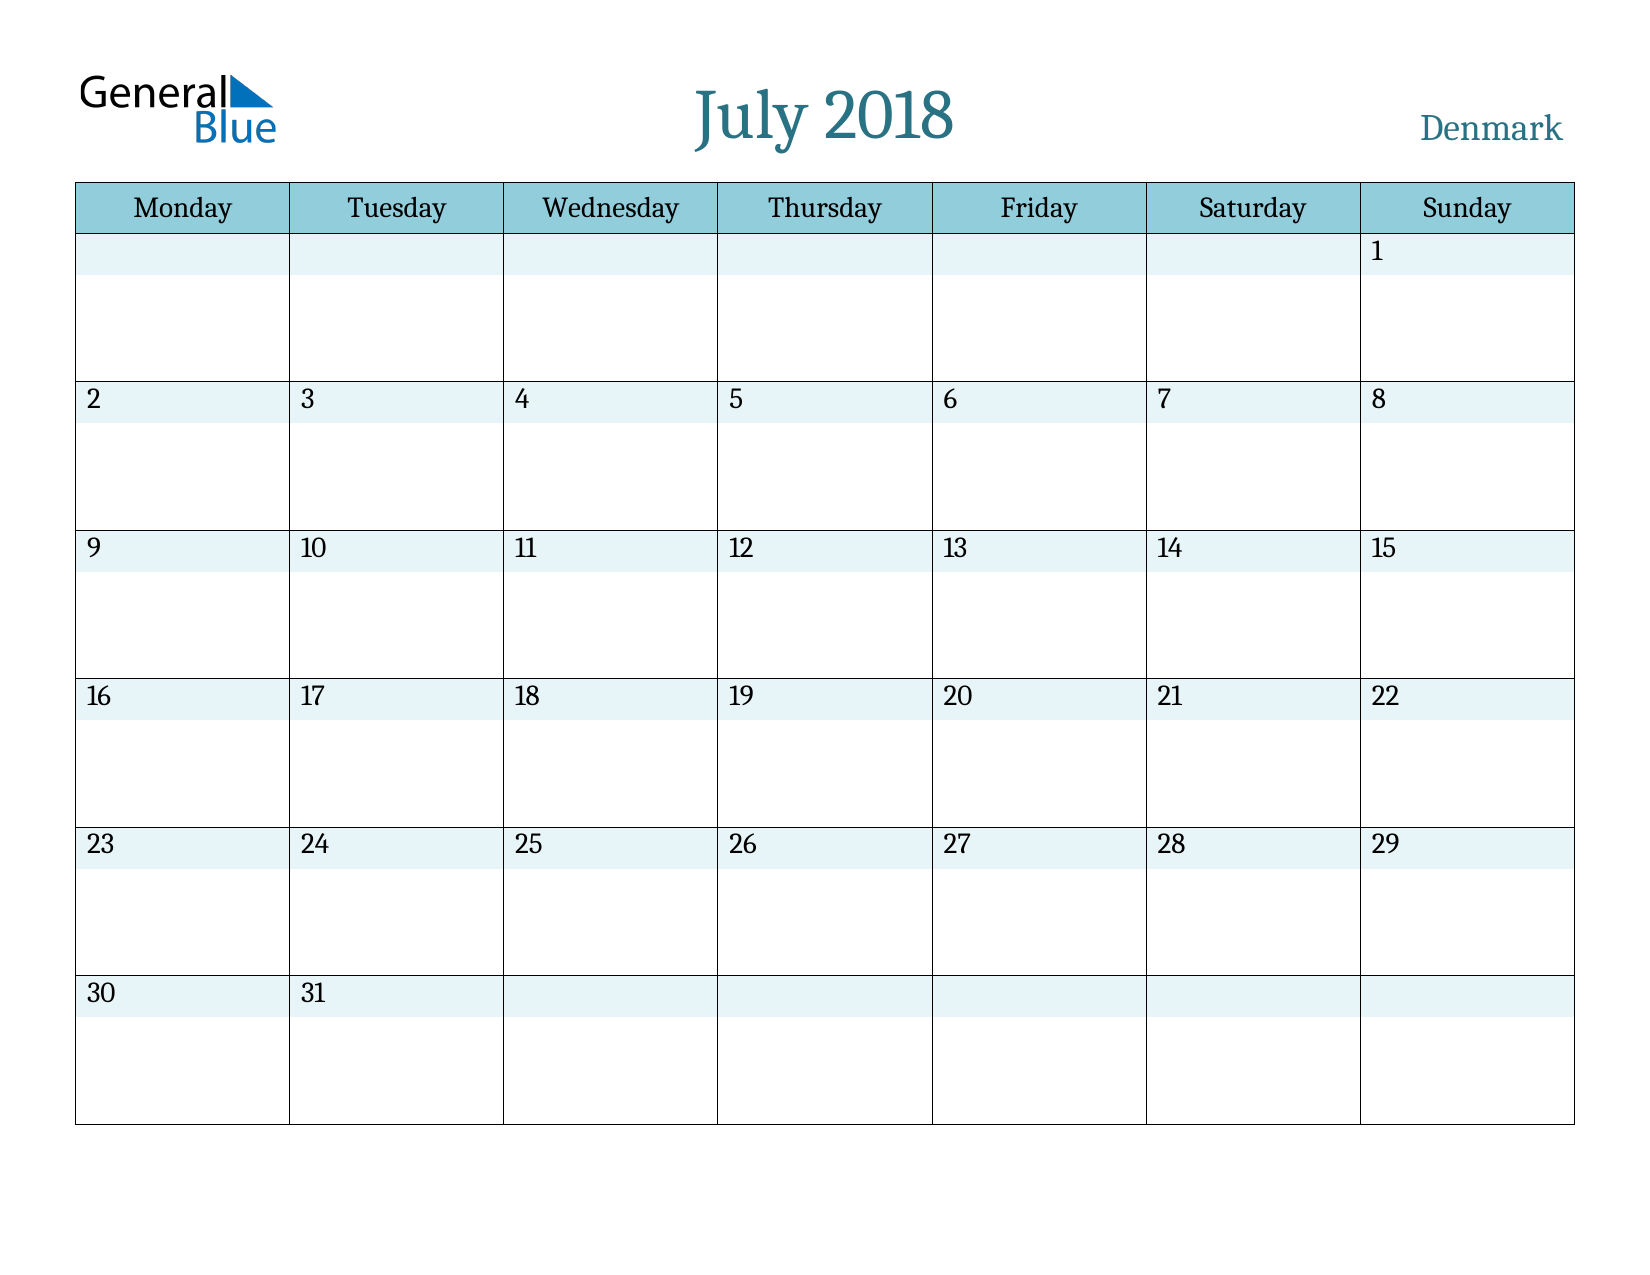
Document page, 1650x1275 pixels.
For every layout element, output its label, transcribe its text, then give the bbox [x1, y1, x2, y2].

table_cell 5 [718, 382, 932, 423]
table_cell 19 [718, 679, 932, 720]
table_cell [1361, 976, 1574, 1017]
table_cell [718, 275, 932, 381]
table_cell 21 [1147, 679, 1360, 720]
table_cell 27 [933, 828, 1146, 869]
table_cell [1147, 869, 1360, 975]
table_cell 11 [504, 531, 717, 572]
table_cell 30 [76, 976, 289, 1017]
table_cell 1 [1361, 234, 1574, 275]
table_cell [504, 234, 717, 275]
table_cell 17 [290, 679, 503, 720]
table_cell [290, 423, 503, 530]
table_cell [76, 1017, 289, 1123]
table_cell [933, 720, 1146, 827]
table_cell 14 [1147, 531, 1360, 572]
table_cell 25 [504, 828, 717, 869]
table_cell [290, 275, 503, 381]
table_cell [76, 234, 289, 275]
table_cell Monday [76, 183, 289, 233]
table_cell 16 [76, 679, 289, 720]
table_cell 3 [290, 382, 503, 423]
table_cell [1361, 1017, 1574, 1123]
table_cell [933, 976, 1146, 1017]
table_header Denmark [1146, 75, 1574, 182]
table_cell 26 [718, 828, 932, 869]
table_cell [504, 275, 717, 381]
table_cell 10 [290, 531, 503, 572]
table_cell 8 [1361, 382, 1574, 423]
table_cell [504, 869, 717, 975]
table_cell 20 [933, 679, 1146, 720]
table_cell [1147, 976, 1360, 1017]
table_cell [1147, 423, 1360, 530]
table_cell [1361, 423, 1574, 530]
table_header July 2018 [504, 75, 1146, 182]
table_cell [933, 275, 1146, 381]
table_cell [504, 572, 717, 678]
table_cell 12 [718, 531, 932, 572]
table_cell [718, 976, 932, 1017]
table_cell 31 [290, 976, 503, 1017]
table_cell [290, 1017, 503, 1123]
table_cell 9 [76, 531, 289, 572]
table_cell 15 [1361, 531, 1574, 572]
table_cell [933, 869, 1146, 975]
table_cell 2 [76, 382, 289, 423]
table_cell Saturday [1147, 183, 1360, 233]
table_cell Tuesday [290, 183, 503, 233]
table_cell [76, 869, 289, 975]
table_cell Friday [933, 183, 1146, 233]
table_cell [933, 423, 1146, 530]
table_cell [718, 572, 932, 678]
table_cell [290, 572, 503, 678]
table_cell 13 [933, 531, 1146, 572]
table_cell [76, 720, 289, 827]
table_cell [504, 720, 717, 827]
table_cell [933, 234, 1146, 275]
table_cell [1147, 572, 1360, 678]
table_cell 29 [1361, 828, 1574, 869]
table_cell [76, 275, 289, 381]
table_cell [718, 234, 932, 275]
table_cell [504, 1017, 717, 1123]
table_cell [1147, 275, 1360, 381]
table_cell [76, 423, 289, 530]
table_cell [933, 572, 1146, 678]
table_cell [1361, 572, 1574, 678]
table_cell 6 [933, 382, 1146, 423]
table_cell [1361, 720, 1574, 827]
table_cell 23 [76, 828, 289, 869]
table_cell [504, 423, 717, 530]
table_cell [76, 572, 289, 678]
table_cell 22 [1361, 679, 1574, 720]
table_cell [718, 869, 932, 975]
table_cell Wednesday [504, 183, 717, 233]
table_cell [504, 976, 717, 1017]
table_cell 4 [504, 382, 717, 423]
table_cell [1361, 275, 1574, 381]
table_cell 24 [290, 828, 503, 869]
table_cell [290, 869, 503, 975]
table_cell [1147, 1017, 1360, 1123]
table_cell [933, 1017, 1146, 1123]
table_cell [718, 423, 932, 530]
table_cell [290, 720, 503, 827]
table_cell Thursday [718, 183, 932, 233]
table_cell [718, 1017, 932, 1123]
table_header [76, 75, 503, 182]
table_cell 7 [1147, 382, 1360, 423]
table_cell 28 [1147, 828, 1360, 869]
picture [80, 75, 276, 143]
table_cell [290, 234, 503, 275]
table_cell [1361, 869, 1574, 975]
table_cell 18 [504, 679, 717, 720]
table_cell [1147, 720, 1360, 827]
table_cell [1147, 234, 1360, 275]
table_cell [718, 720, 932, 827]
table_cell Sunday [1361, 183, 1574, 233]
